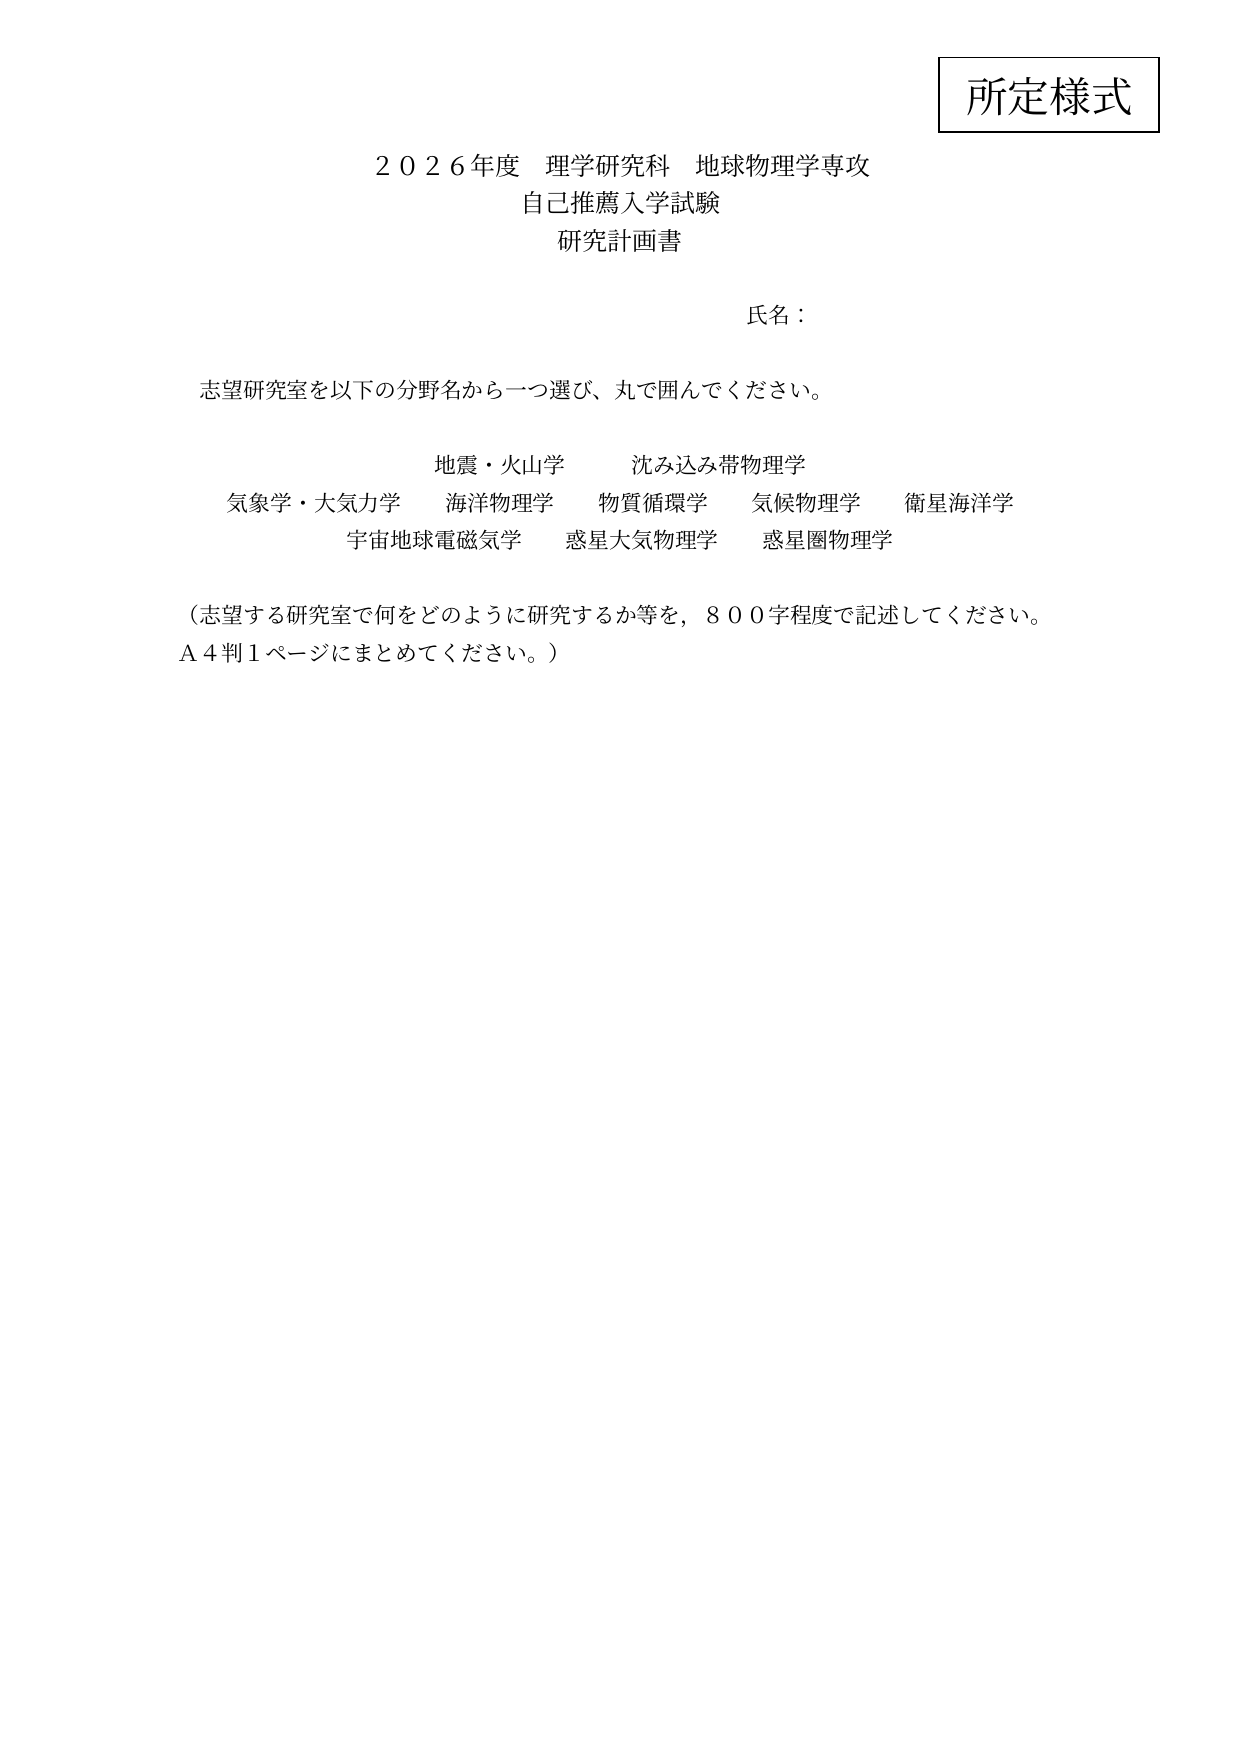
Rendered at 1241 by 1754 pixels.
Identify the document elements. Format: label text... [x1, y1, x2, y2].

text （志望する研究室で何をどのように研究するか等を，８００字程度で記述してください。 [177, 596, 1063, 633]
text 地震・火山学 沈み込み帯物理学 [177, 446, 1063, 483]
text 氏名： [177, 296, 1063, 333]
text 宇宙地球電磁気学 惑星大気物理学 惑星圏物理学 [177, 521, 1063, 558]
text 自己推薦入学試験 [177, 183, 1063, 221]
text 気象学・大気力学 海洋物理学 物質循環学 気候物理学 衛星海洋学 [177, 483, 1063, 521]
text 研究計画書 [177, 221, 1063, 258]
text Ａ４判１ページにまとめてください。） [177, 633, 1063, 671]
text 志望研究室を以下の分野名から一つ選び、丸で囲んでください。 [177, 371, 1063, 408]
text ２０２６年度 理学研究科 地球物理学専攻 [177, 146, 1063, 183]
